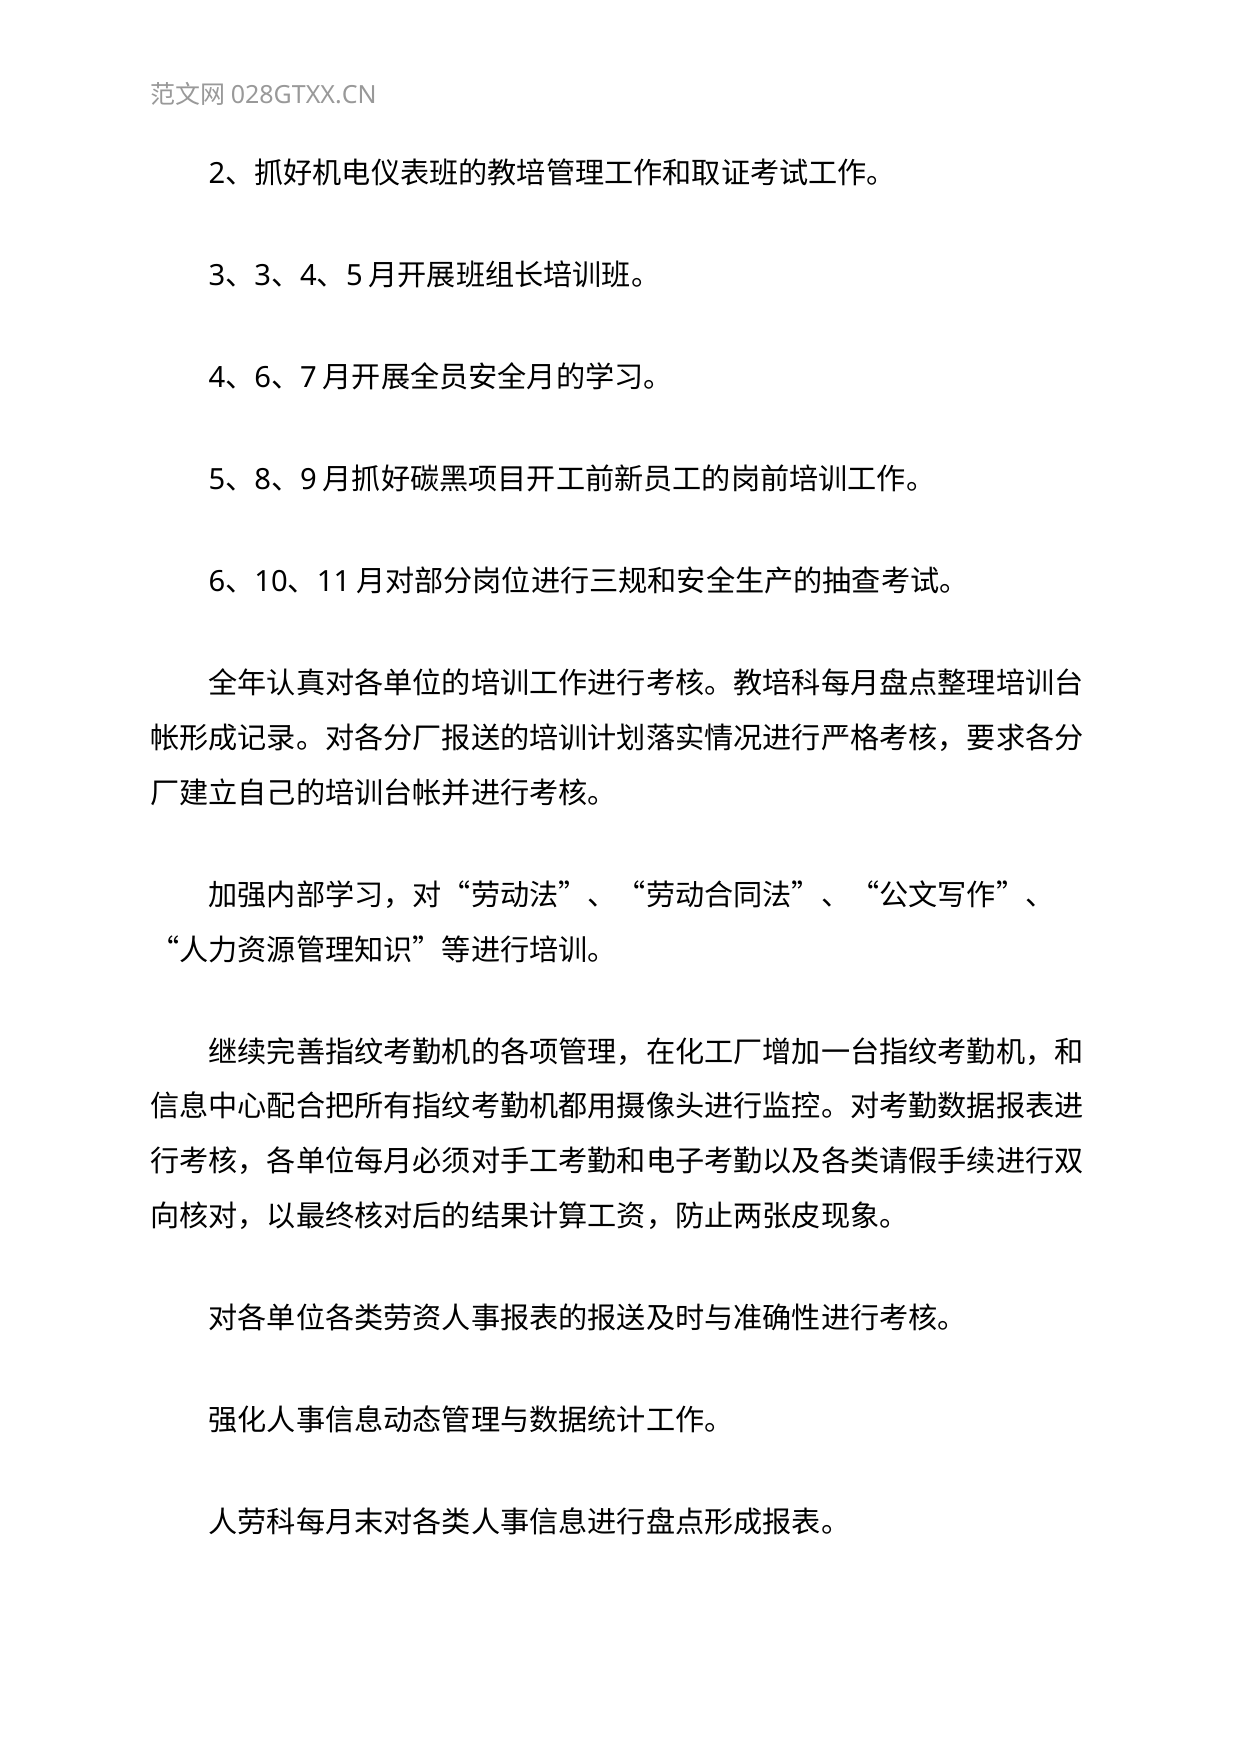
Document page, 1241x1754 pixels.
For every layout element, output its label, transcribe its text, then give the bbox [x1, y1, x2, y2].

text 人劳科每月末对各类人事信息进行盘点形成报表。 [150, 1498, 1090, 1540]
text 继续完善指纹考勤机的各项管理，在化工厂增加一台指纹考勤机，和信息中心配合把所有指纹考勤机都用摄像头进行监控。对考勤数据报表进行考核，各单位每月必须对手工考勤和电子考勤以及各类请假手续进行双向核对，以最终核对后的结果计算工资，防止两张皮现象。 [150, 1028, 1090, 1235]
text 对各单位各类劳资人事报表的报送及时与准确性进行考核。 [150, 1294, 1090, 1337]
text 6、10、11月对部分岗位进行三规和安全生产的抽查考试。 [150, 558, 1090, 600]
text 2、抓好机电仪表班的教培管理工作和取证考试工作。 [150, 150, 1090, 192]
text 加强内部学习，对“劳动法”、“劳动合同法”、“公文写作”、“人力资源管理知识”等进行培训。 [150, 871, 1090, 969]
text 强化人事信息动态管理与数据统计工作。 [150, 1396, 1090, 1439]
text 4、6、7月开展全员安全月的学习。 [150, 354, 1090, 396]
text 5、8、9月抓好碳黑项目开工前新员工的岗前培训工作。 [150, 456, 1090, 498]
text 3、3、4、5月开展班组长培训班。 [150, 252, 1090, 294]
text 全年认真对各单位的培训工作进行考核。教培科每月盘点整理培训台帐形成记录。对各分厂报送的培训计划落实情况进行严格考核，要求各分厂建立自己的培训台帐并进行考核。 [150, 660, 1090, 812]
